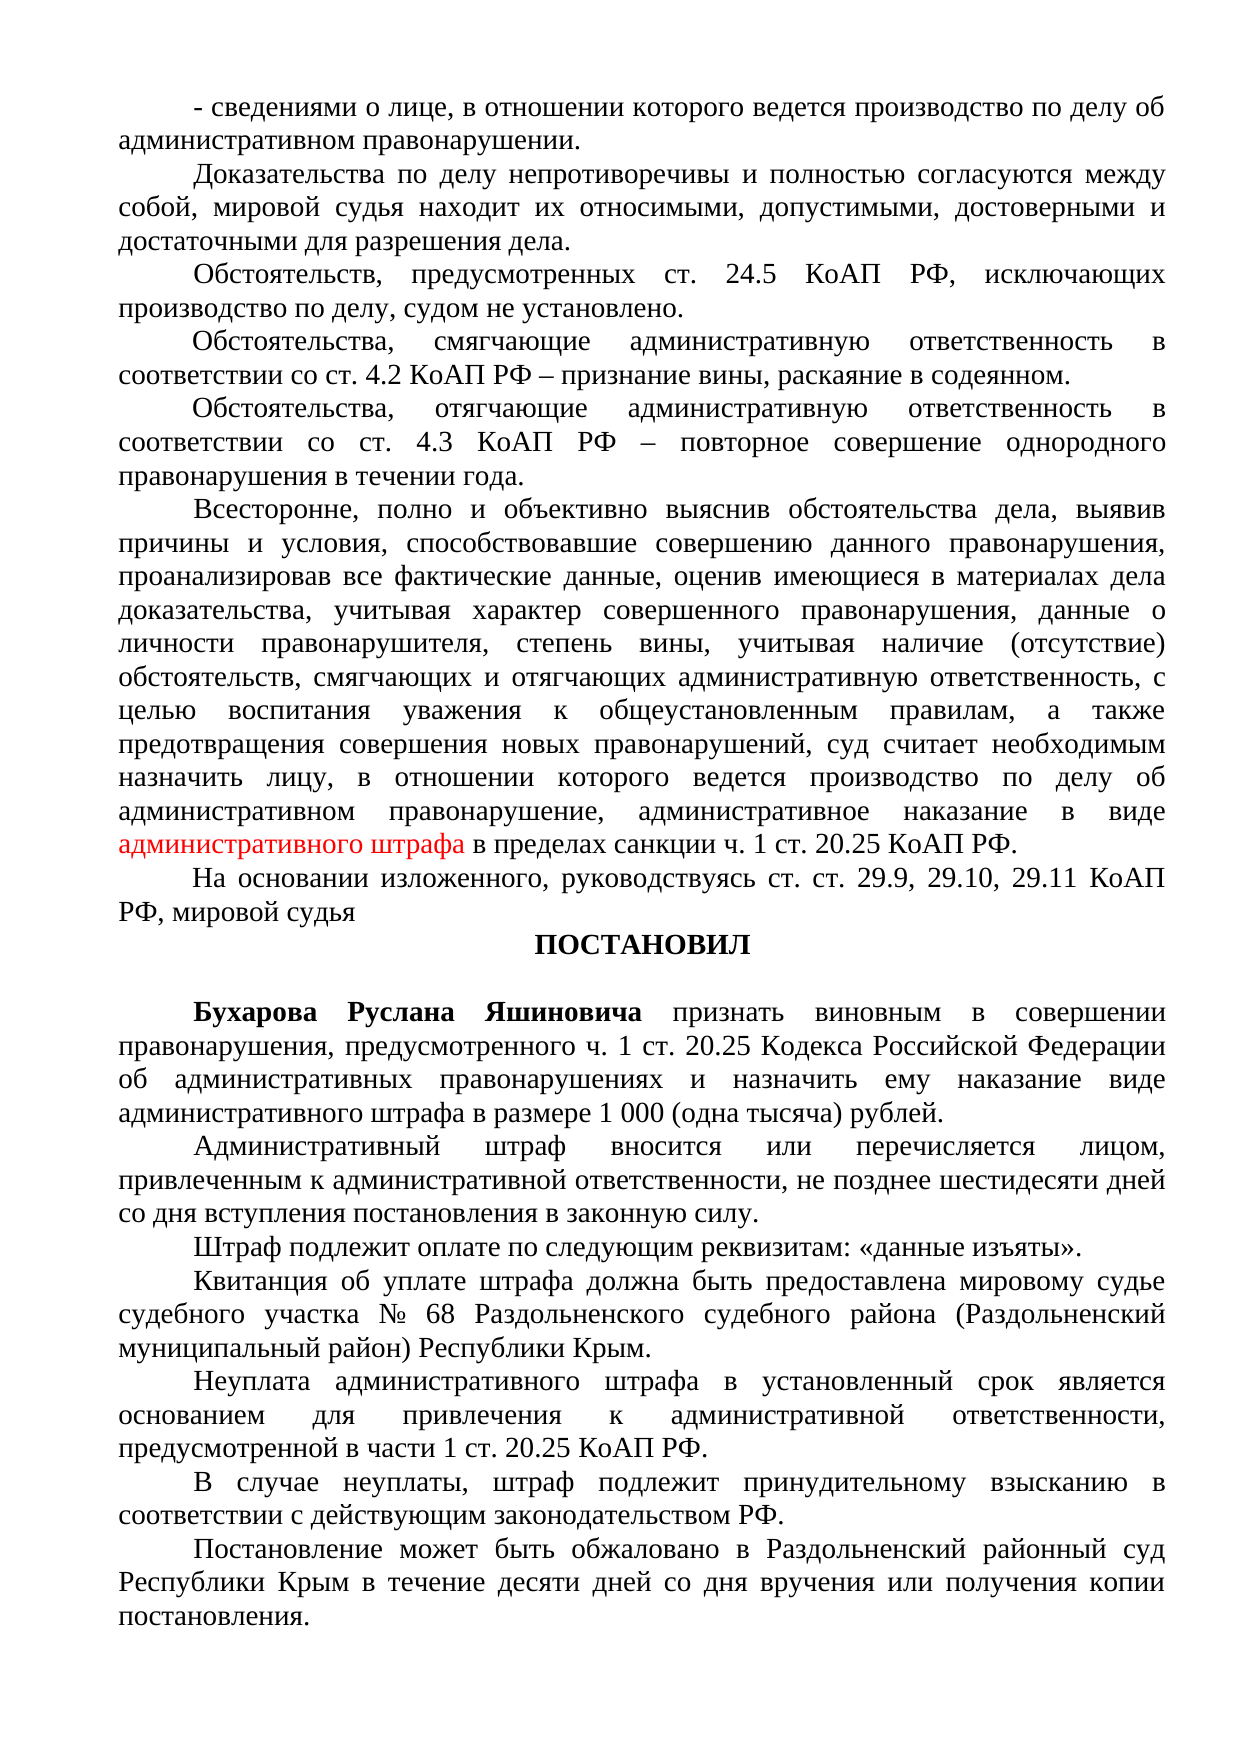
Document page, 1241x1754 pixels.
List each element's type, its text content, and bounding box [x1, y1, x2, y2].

text Обстоятельств, предусмотренных ст. 24.5 КоАП РФ, исключающих производство по делу, судом не установлено. [118, 256, 1167, 323]
text Постановление может быть обжаловано в Раздольненский районный суд Республики Крым в течение десяти дней со дня вручения или получения копии постановления. [118, 1531, 1167, 1632]
text - сведениями о лице, в отношении которого ведется производство по делу об административном правонарушении. [118, 89, 1167, 156]
text Квитанция об уплате штрафа должна быть предоставлена мировому судье судебного участка № 68 Раздольненского судебного района (Раздольненский муниципальный район) Республики Крым. [118, 1263, 1167, 1363]
text В случае неуплаты, штраф подлежит принудительному взысканию в соответствии с действующим законодательством РФ. [118, 1464, 1167, 1531]
text Неуплата административного штрафа в установленный срок является основанием для привлечения к административной ответственности, предусмотренной в части 1 ст. 20.25 КоАП РФ. [118, 1363, 1167, 1464]
text ПОСТАНОВИЛ [118, 927, 1167, 961]
text Доказательства по делу непротиворечивы и полностью согласуются между собой, мировой судья находит их относимыми, допустимыми, достоверными и достаточными для разрешения дела. [118, 156, 1167, 256]
text Обстоятельства, отягчающие административную ответственность в соответствии со ст. 4.3 КоАП РФ – повторное совершение однородного правонарушения в течении года. [118, 391, 1167, 491]
text Штраф подлежит оплате по следующим реквизитам: «данные изъяты». [118, 1229, 1167, 1263]
text Обстоятельства, смягчающие административную ответственность в соответствии со ст. 4.2 КоАП РФ – признание вины, раскаяние в содеянном. [118, 323, 1167, 391]
text Бухарова Руслана Яшиновича признать виновным в совершении правонарушения, предусмотренного ч. 1 ст. 20.25 Кодекса Российской Федерации об административных правонарушениях и назначить ему наказание виде административного штрафа в размере 1 000 (одна тысяча) рублей. [118, 994, 1167, 1128]
text Всесторонне, полно и объективно выяснив обстоятельства дела, выявив причины и условия, способствовавшие совершению данного правонарушения, проанализировав все фактические данные, оценив имеющиеся в материалах дела доказательства, учитывая характер совершенного правонарушения, данные о личности правонарушителя, степень вины, учитывая наличие (отсутствие) обстоятельств, смягчающих и отягчающих административную ответственность, с целью воспитания уважения к общеустановленным правилам, а также предотвращения совершения новых правонарушений, суд считает необходимым назначить лицу, в отношении которого ведется производство по делу об административном правонарушение, административное наказание в виде административного штрафа в пределах санкции ч. 1 ст. 20.25 КоАП РФ. [118, 491, 1167, 860]
text Административный штраф вносится или перечисляется лицом, привлеченным к административной ответственности, не позднее шестидесяти дней со дня вступления постановления в законную силу. [118, 1128, 1167, 1229]
text На основании изложенного, руководствуясь ст. ст. 29.9, 29.10, 29.11 КоАП РФ, мировой судья [118, 860, 1167, 927]
